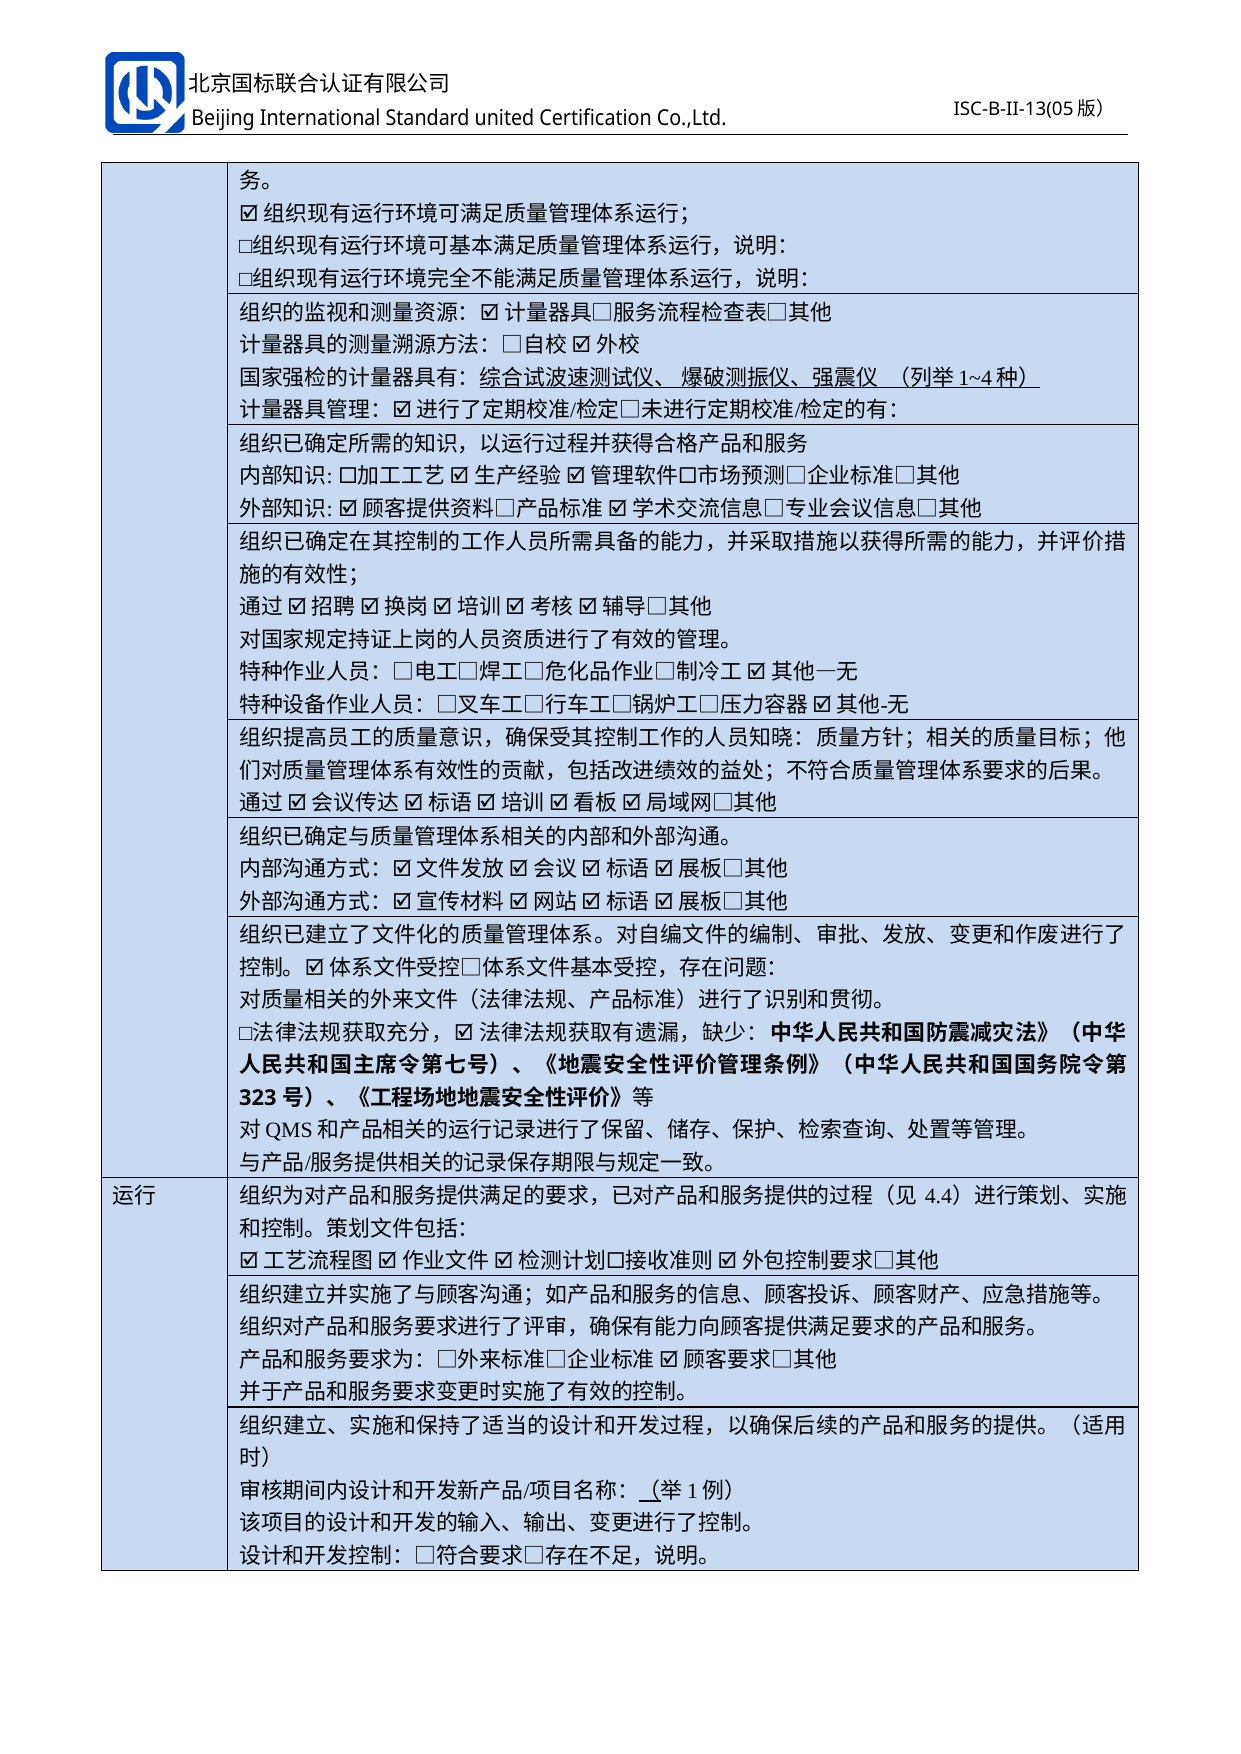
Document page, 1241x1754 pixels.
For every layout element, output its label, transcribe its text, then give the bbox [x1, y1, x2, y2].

picture [105, 52, 185, 133]
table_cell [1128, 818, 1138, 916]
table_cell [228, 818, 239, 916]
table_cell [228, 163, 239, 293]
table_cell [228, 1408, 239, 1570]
table_cell 运行 [102, 1178, 227, 1570]
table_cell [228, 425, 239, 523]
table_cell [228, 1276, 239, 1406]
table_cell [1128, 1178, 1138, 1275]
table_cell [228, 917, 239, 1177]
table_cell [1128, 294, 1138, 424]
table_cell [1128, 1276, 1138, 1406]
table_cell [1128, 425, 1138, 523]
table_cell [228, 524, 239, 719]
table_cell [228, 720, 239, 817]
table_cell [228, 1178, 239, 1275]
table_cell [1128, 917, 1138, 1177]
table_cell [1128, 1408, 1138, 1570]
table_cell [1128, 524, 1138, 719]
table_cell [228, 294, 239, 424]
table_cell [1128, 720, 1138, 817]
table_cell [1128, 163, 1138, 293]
